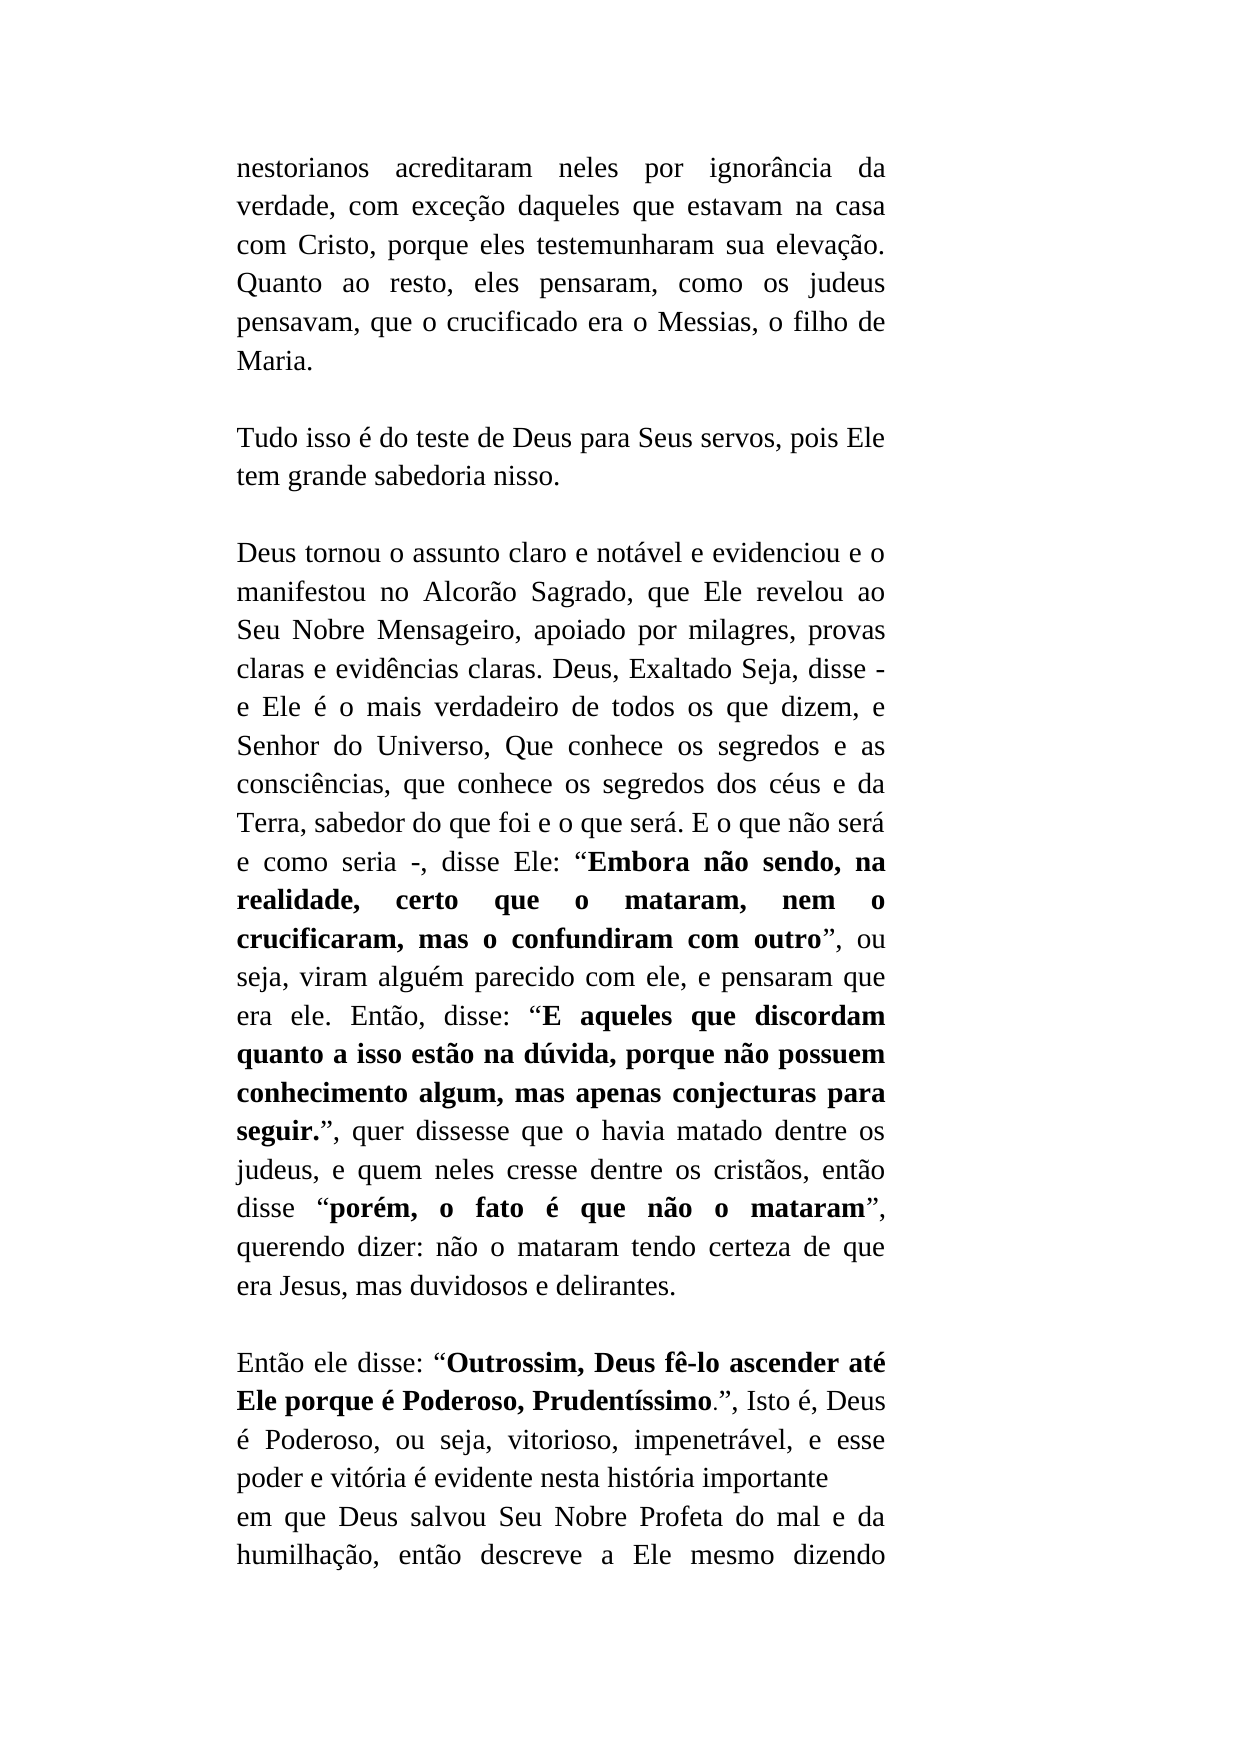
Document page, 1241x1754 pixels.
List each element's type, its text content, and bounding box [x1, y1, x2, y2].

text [236, 1499, 886, 1571]
text Deus tornou o assunto claro e notável e evidenciou e o manifestou no Alcorão Sagrado, que Ele revelou ao Seu Nobre Mensageiro, apoiado por milagres, provas claras e evidências claras. Deus, Exaltado Seja, disse - e Ele é o mais verdadeiro de todos os que dizem, e Senhor do Universo, Que conhece os segredos e as consciências, que conhece os segredos dos céus e da Terra, sabedor do que foi e o que será. E o que não será e como seria -, disse Ele: “Embora não sendo, na realidade, certo que o mataram, nem o crucificaram, mas o confundiram com outro”, ou seja, viram alguém parecido com ele, e pensaram que era ele. Então, disse: “E aqueles que discordam quanto a isso estão na dúvida, porque não possuem conhecimento algum, mas apenas conjecturas para seguir.”, quer dissesse que o havia matado dentre os judeus, e quem neles cresse dentre os cristãos, então disse “porém, o fato é que não o mataram”, querendo dizer: não o mataram tendo certeza de que era Jesus, mas duvidosos e delirantes. [236, 535, 886, 1301]
text Então ele disse: “Outrossim, Deus fê-lo ascender até Ele porque é Poderoso, Prudentíssimo.”, Isto é, Deus é Poderoso, ou seja, vitorioso, impenetrável, e esse poder e vitória é evidente nesta história importante [236, 1345, 886, 1494]
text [236, 150, 886, 376]
text Tudo isso é do teste de Deus para Seus servos, pois Ele tem grande sabedoria nisso. [236, 420, 886, 492]
